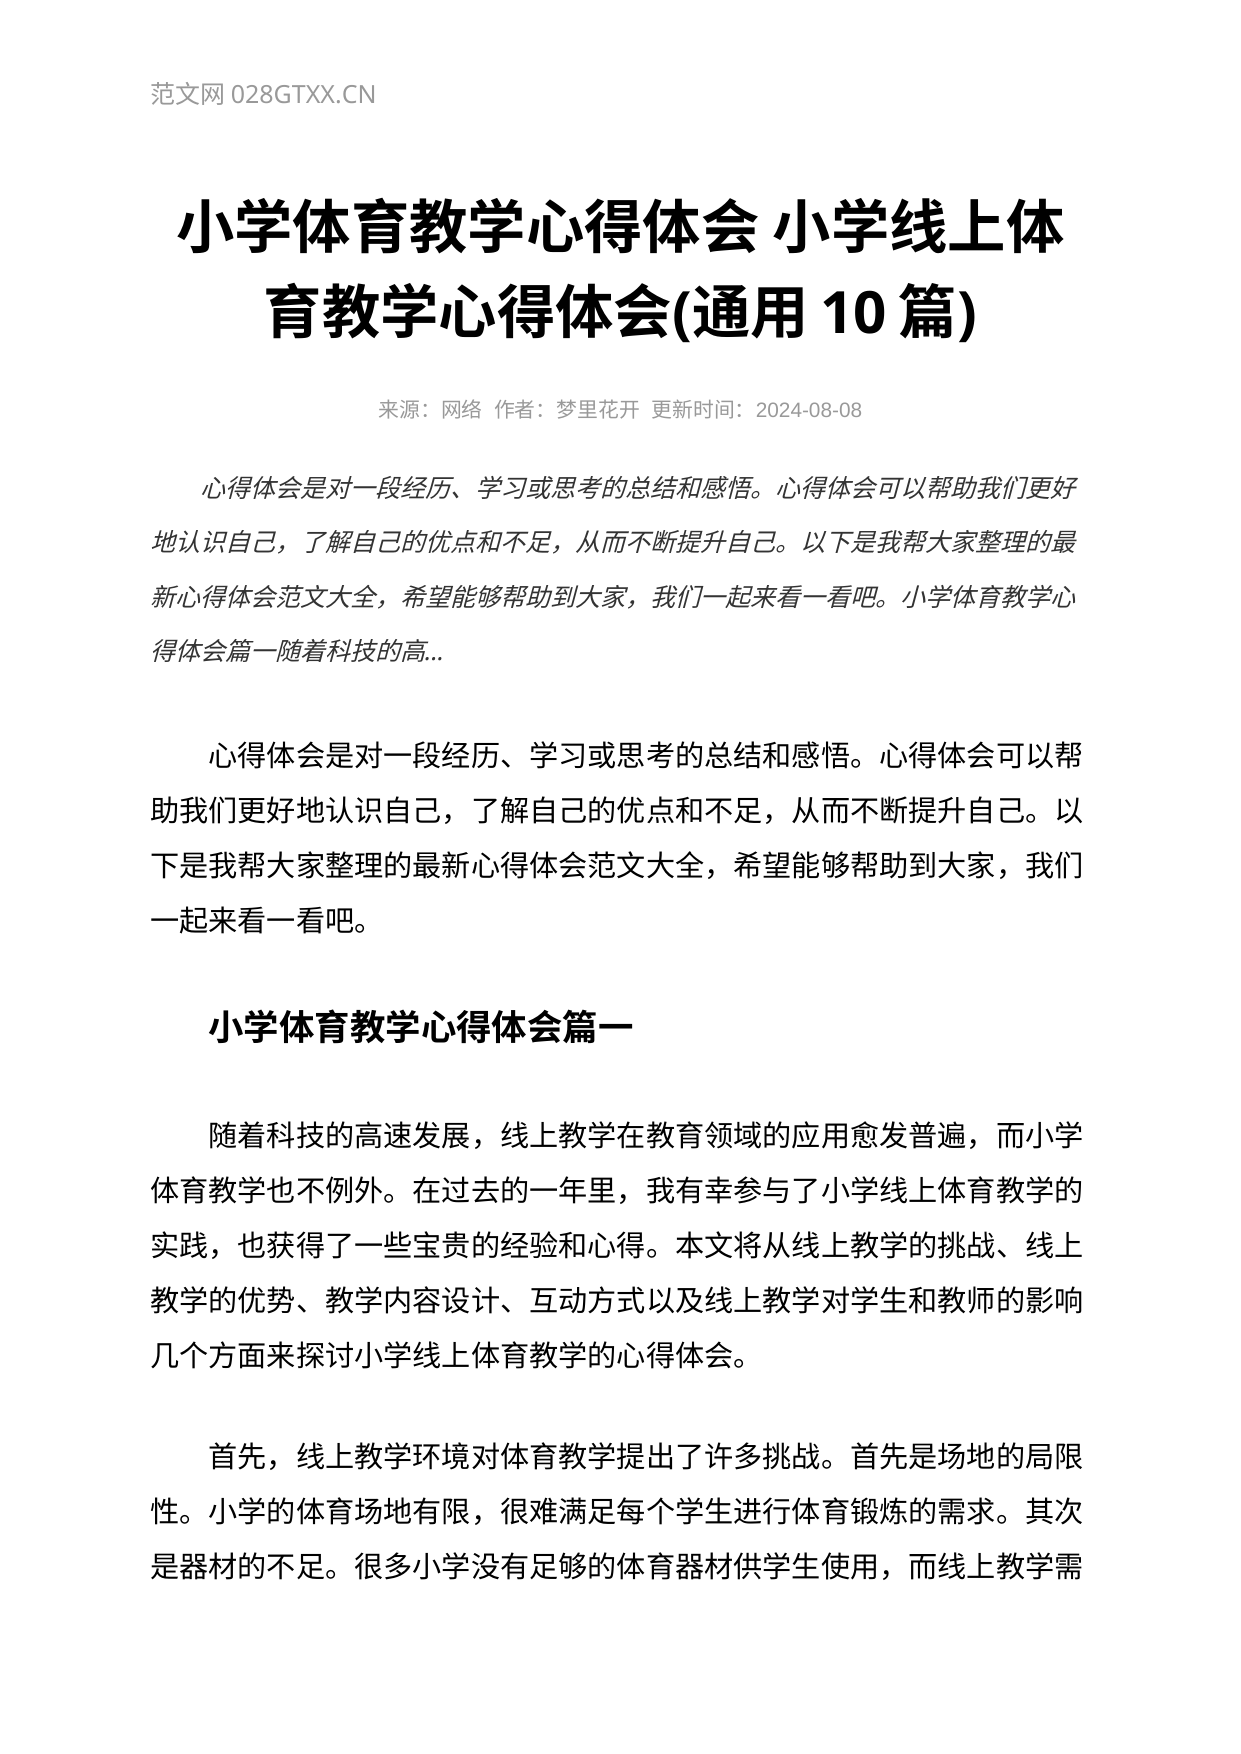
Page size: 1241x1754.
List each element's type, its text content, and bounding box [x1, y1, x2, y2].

text 来源：网络 作者：梦里花开 更新时间：2024-08-08 [150, 397, 1090, 421]
text 心得体会是对一段经历、学习或思考的总结和感悟。心得体会可以帮助我们更好地认识自己，了解自己的优点和不足，从而不断提升自己。以下是我帮大家整理的最新心得体会范文大全，希望能够帮助到大家，我们一起来看一看吧。小学体育教学心得体会篇一随着科技的高... [150, 468, 1090, 668]
text 小学体育教学心得体会篇一 [150, 999, 1090, 1050]
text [150, 1434, 1090, 1586]
text 心得体会是对一段经历、学习或思考的总结和感悟。心得体会可以帮助我们更好地认识自己，了解自己的优点和不足，从而不断提升自己。以下是我帮大家整理的最新心得体会范文大全，希望能够帮助到大家，我们一起来看一看吧。 [150, 733, 1090, 939]
subtitle 小学体育教学心得体会 小学线上体育教学心得体会(通用10篇) [150, 181, 1090, 351]
text 随着科技的高速发展，线上教学在教育领域的应用愈发普遍，而小学体育教学也不例外。在过去的一年里，我有幸参与了小学线上体育教学的实践，也获得了一些宝贵的经验和心得。本文将从线上教学的挑战、线上教学的优势、教学内容设计、互动方式以及线上教学对学生和教师的影响几个方面来探讨小学线上体育教学的心得体会。 [150, 1112, 1090, 1374]
